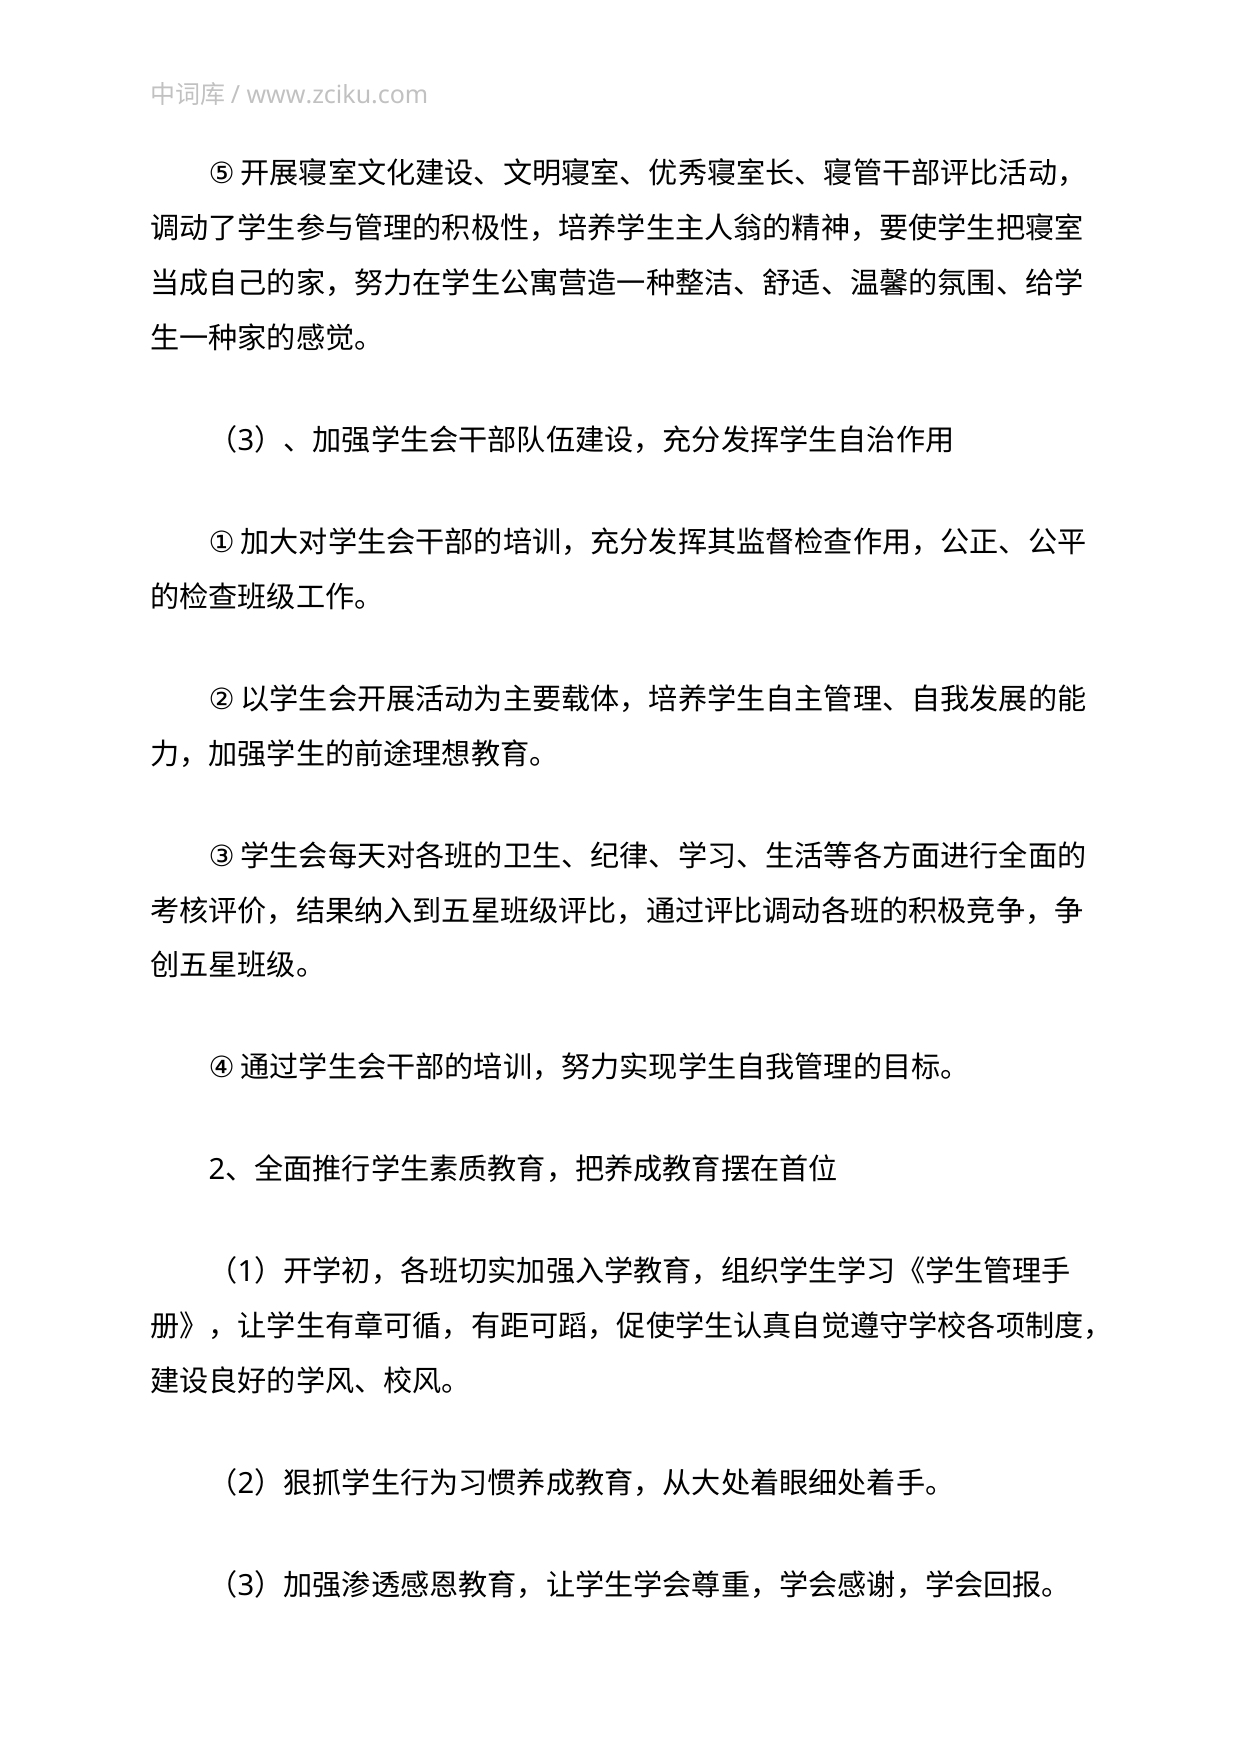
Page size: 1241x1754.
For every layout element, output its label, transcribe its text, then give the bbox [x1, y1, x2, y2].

text （3）加强渗透感恩教育，让学生学会尊重，学会感谢，学会回报。 [150, 1561, 1090, 1604]
text （3）、加强学生会干部队伍建设，充分发挥学生自治作用 [150, 417, 1090, 459]
text ②以学生会开展活动为主要载体，培养学生自主管理、自我发展的能力，加强学生的前途理想教育。 [150, 675, 1090, 773]
text ③学生会每天对各班的卫生、纪律、学习、生活等各方面进行全面的考核评价，结果纳入到五星班级评比，通过评比调动各班的积极竞争，争创五星班级。 [150, 832, 1090, 984]
text 2、全面推行学生素质教育，把养成教育摆在首位 [150, 1146, 1090, 1188]
text ⑤开展寝室文化建设、文明寝室、优秀寝室长、寝管干部评比活动，调动了学生参与管理的积极性，培养学生主人翁的精神，要使学生把寝室当成自己的家，努力在学生公寓营造一种整洁、舒适、温馨的氛围、给学生一种家的感觉。 [150, 150, 1090, 357]
text （2）狠抓学生行为习惯养成教育，从大处着眼细处着手。 [150, 1459, 1090, 1502]
text ①加大对学生会干部的培训，充分发挥其监督检查作用，公正、公平的检查班级工作。 [150, 518, 1090, 616]
text ④通过学生会干部的培训，努力实现学生自我管理的目标。 [150, 1044, 1090, 1086]
text （1）开学初，各班切实加强入学教育，组织学生学习《学生管理手册》，让学生有章可循，有距可蹈，促使学生认真自觉遵守学校各项制度，建设良好的学风、校风。 [150, 1248, 1090, 1400]
